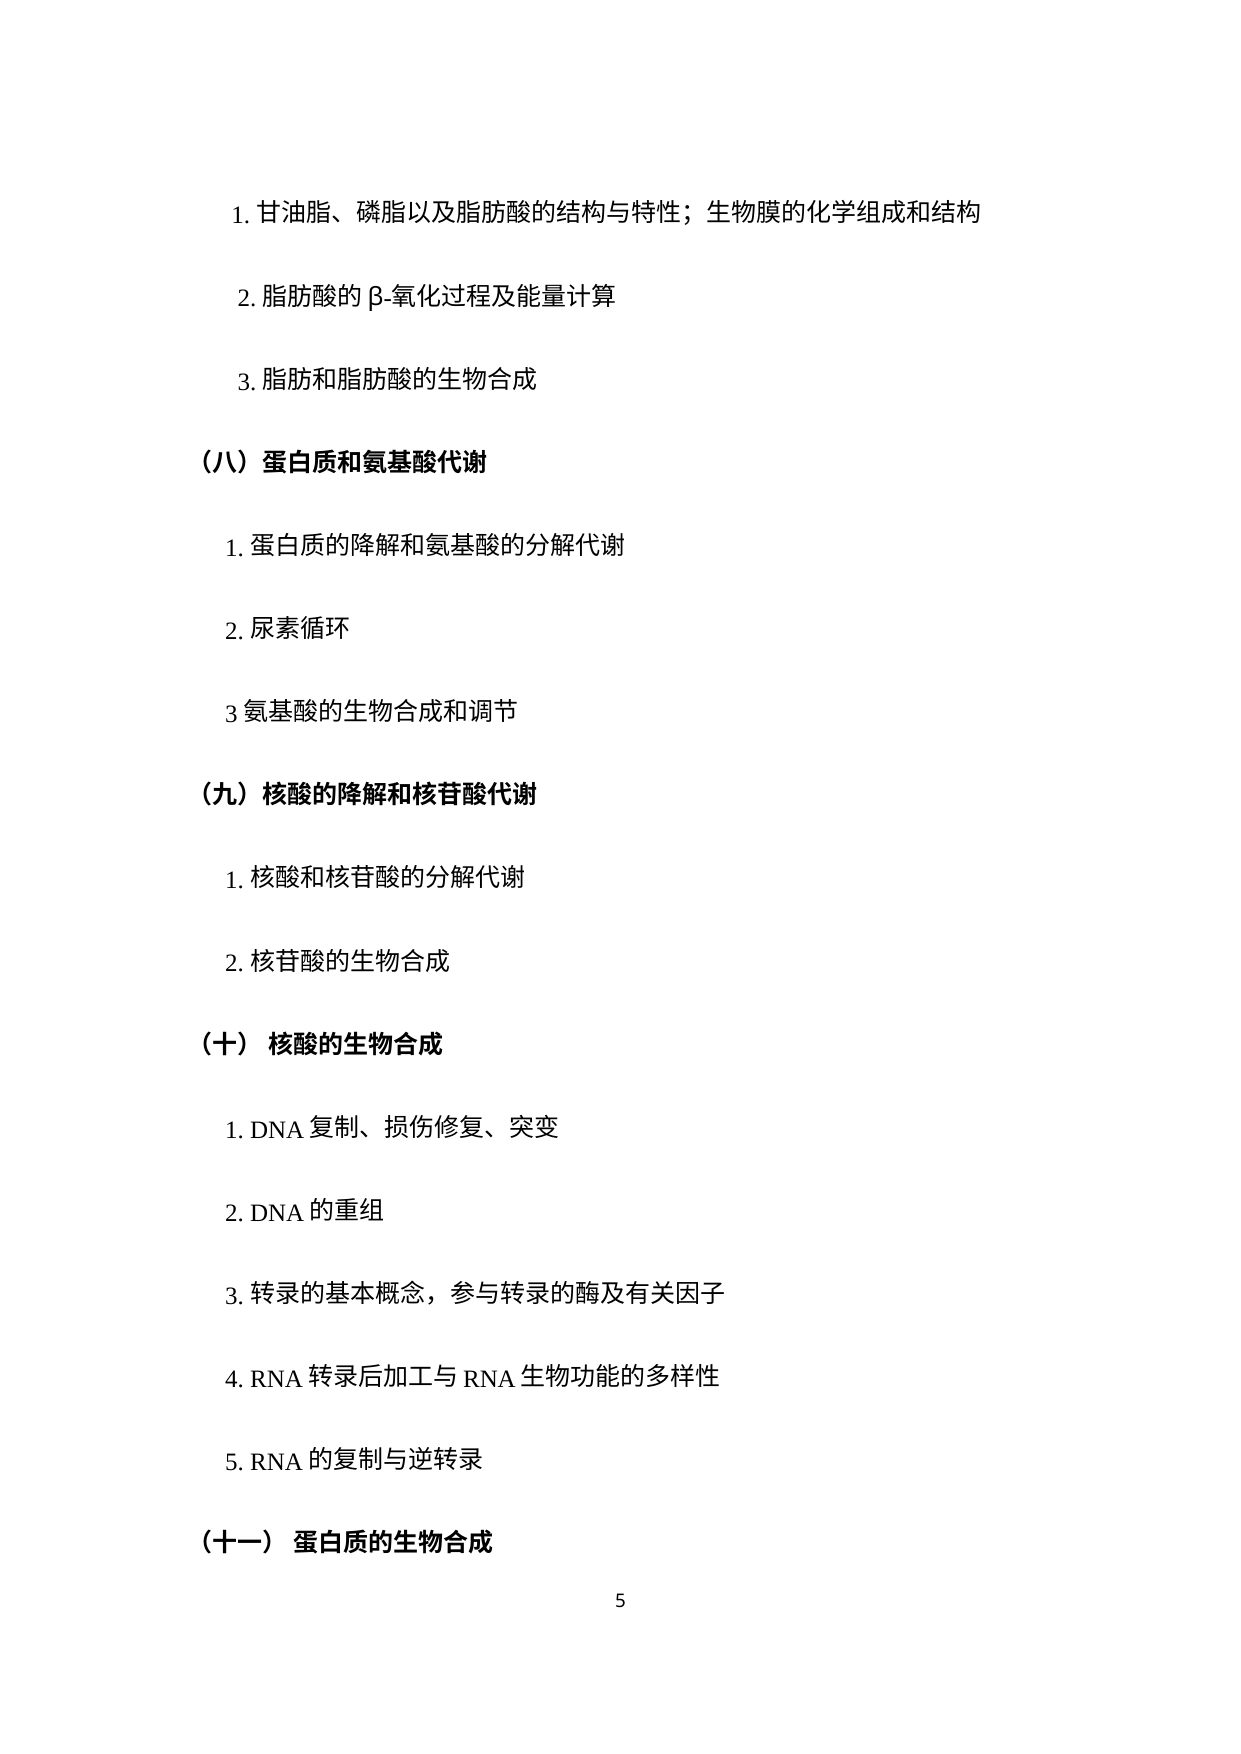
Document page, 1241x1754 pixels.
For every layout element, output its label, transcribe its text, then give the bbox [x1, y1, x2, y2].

text （八）蛋白质和氨基酸代谢 [187, 413, 1054, 478]
text 2. 脂肪酸的β-氧化过程及能量计算 [187, 247, 1054, 312]
text 3. 脂肪和脂肪酸的生物合成 [187, 330, 1054, 395]
text 3. 转录的基本概念，参与转录的酶及有关因子 [187, 1245, 1054, 1310]
text 2. DNA的重组 [187, 1162, 1054, 1227]
text 2. 核苷酸的生物合成 [187, 912, 1054, 977]
text 3 氨基酸的生物合成和调节 [187, 663, 1054, 728]
text 4. RNA转录后加工与RNA生物功能的多样性 [187, 1328, 1054, 1393]
text 1. DNA复制、损伤修复、突变 [187, 1078, 1054, 1143]
text 1. 核酸和核苷酸的分解代谢 [187, 829, 1054, 894]
text 1. 蛋白质的降解和氨基酸的分解代谢 [187, 497, 1054, 562]
text 5. RNA的复制与逆转录 [187, 1411, 1054, 1476]
text （九）核酸的降解和核苷酸代谢 [187, 746, 1054, 811]
text （十） 核酸的生物合成 [187, 995, 1054, 1060]
text 2. 尿素循环 [187, 580, 1054, 645]
text 1. 甘油脂、磷脂以及脂肪酸的结构与特性；生物膜的化学组成和结构 [231, 164, 1054, 229]
text （十一） 蛋白质的生物合成 [187, 1494, 1054, 1559]
